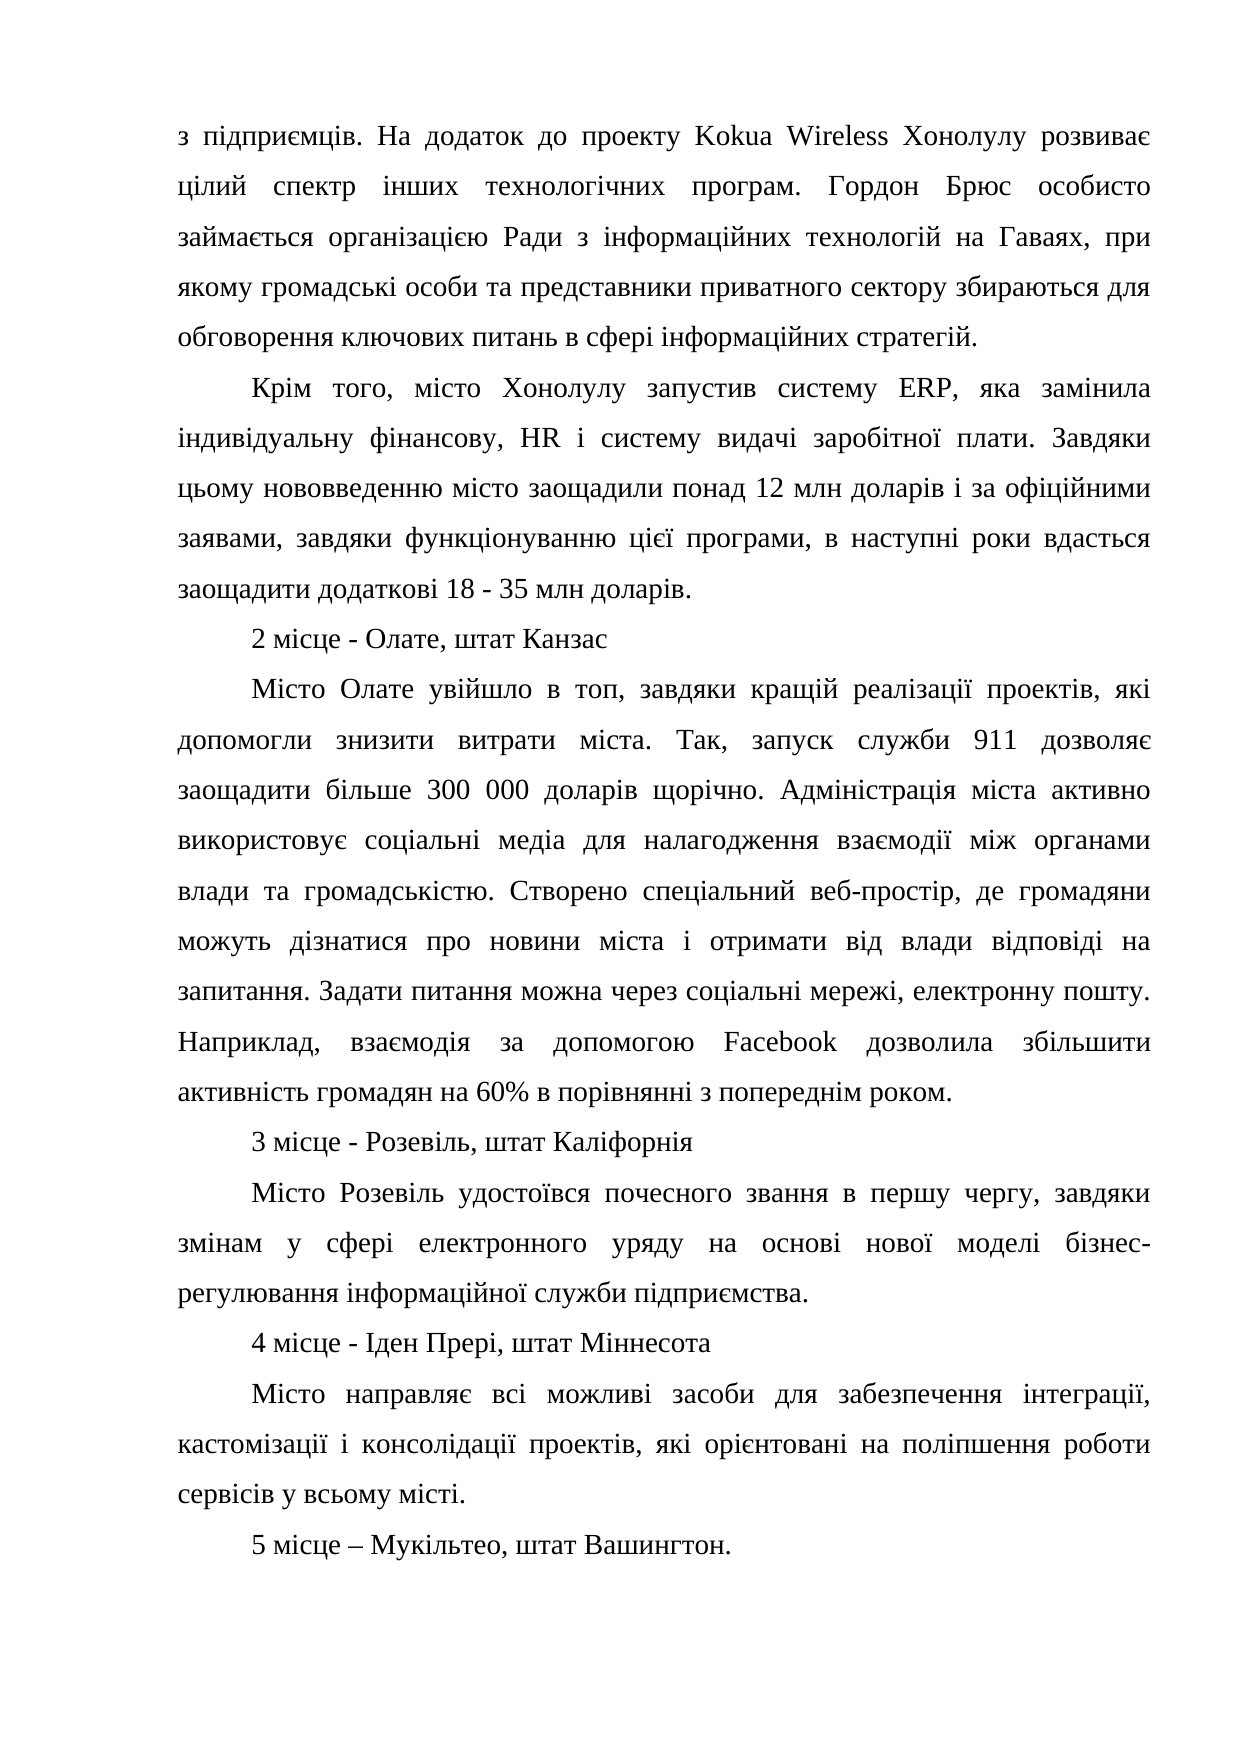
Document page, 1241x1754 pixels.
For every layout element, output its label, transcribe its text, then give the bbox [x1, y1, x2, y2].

text 5 місце – Мукільтео, штат Вашингтон. [177, 1527, 1152, 1560]
text 4 місце - Іден Прері, штат Міннесота [177, 1326, 1152, 1359]
text Крім того, місто Хонолулу запустив систему ERP, яка замінила індивідуальну фінансову, HR і систему видачі заробітної плати. Завдяки цьому нововведенню місто заощадили понад 12 млн доларів і за офіційними заявами, завдяки функціонуванню цієї програми, в наступні роки вдасться заощадити додаткові 18 - 35 млн доларів. [177, 370, 1152, 604]
text Місто Розевіль удостоївся почесного звання в першу чергу, завдяки змінам у сфері електронного уряду на основі нової моделі бізнес-регулювання інформаційної служби підприємства. [177, 1175, 1152, 1309]
text Місто направляє всі можливі засоби для забезпечення інтеграції, кастомізації і консолідації проектів, які орієнтовані на поліпшення роботи сервісів у всьому місті. [177, 1376, 1152, 1510]
text Місто Олате увійшло в топ, завдяки кращій реалізації проектів, які допомогли знизити витрати міста. Так, запуск служби 911 дозволяє заощадити більше 300 000 доларів щорічно. Адміністрація міста активно використовує соціальні медіа для налагодження взаємодії між органами влади та громадськістю. Створено спеціальний веб-простір, де громадяни можуть дізнатися про новини міста і отримати від влади відповіді на запитання. Задати питання можна через соціальні мережі, електронну пошту. Наприклад, взаємодія за допомогою Facebook дозволила збільшити активність громадян на 60% в порівнянні з попереднім роком. [177, 672, 1152, 1108]
text 2 місце - Олате, штат Канзас [177, 621, 1152, 655]
text 3 місце - Розевіль, штат Каліфорнія [177, 1124, 1152, 1158]
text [177, 118, 1152, 353]
